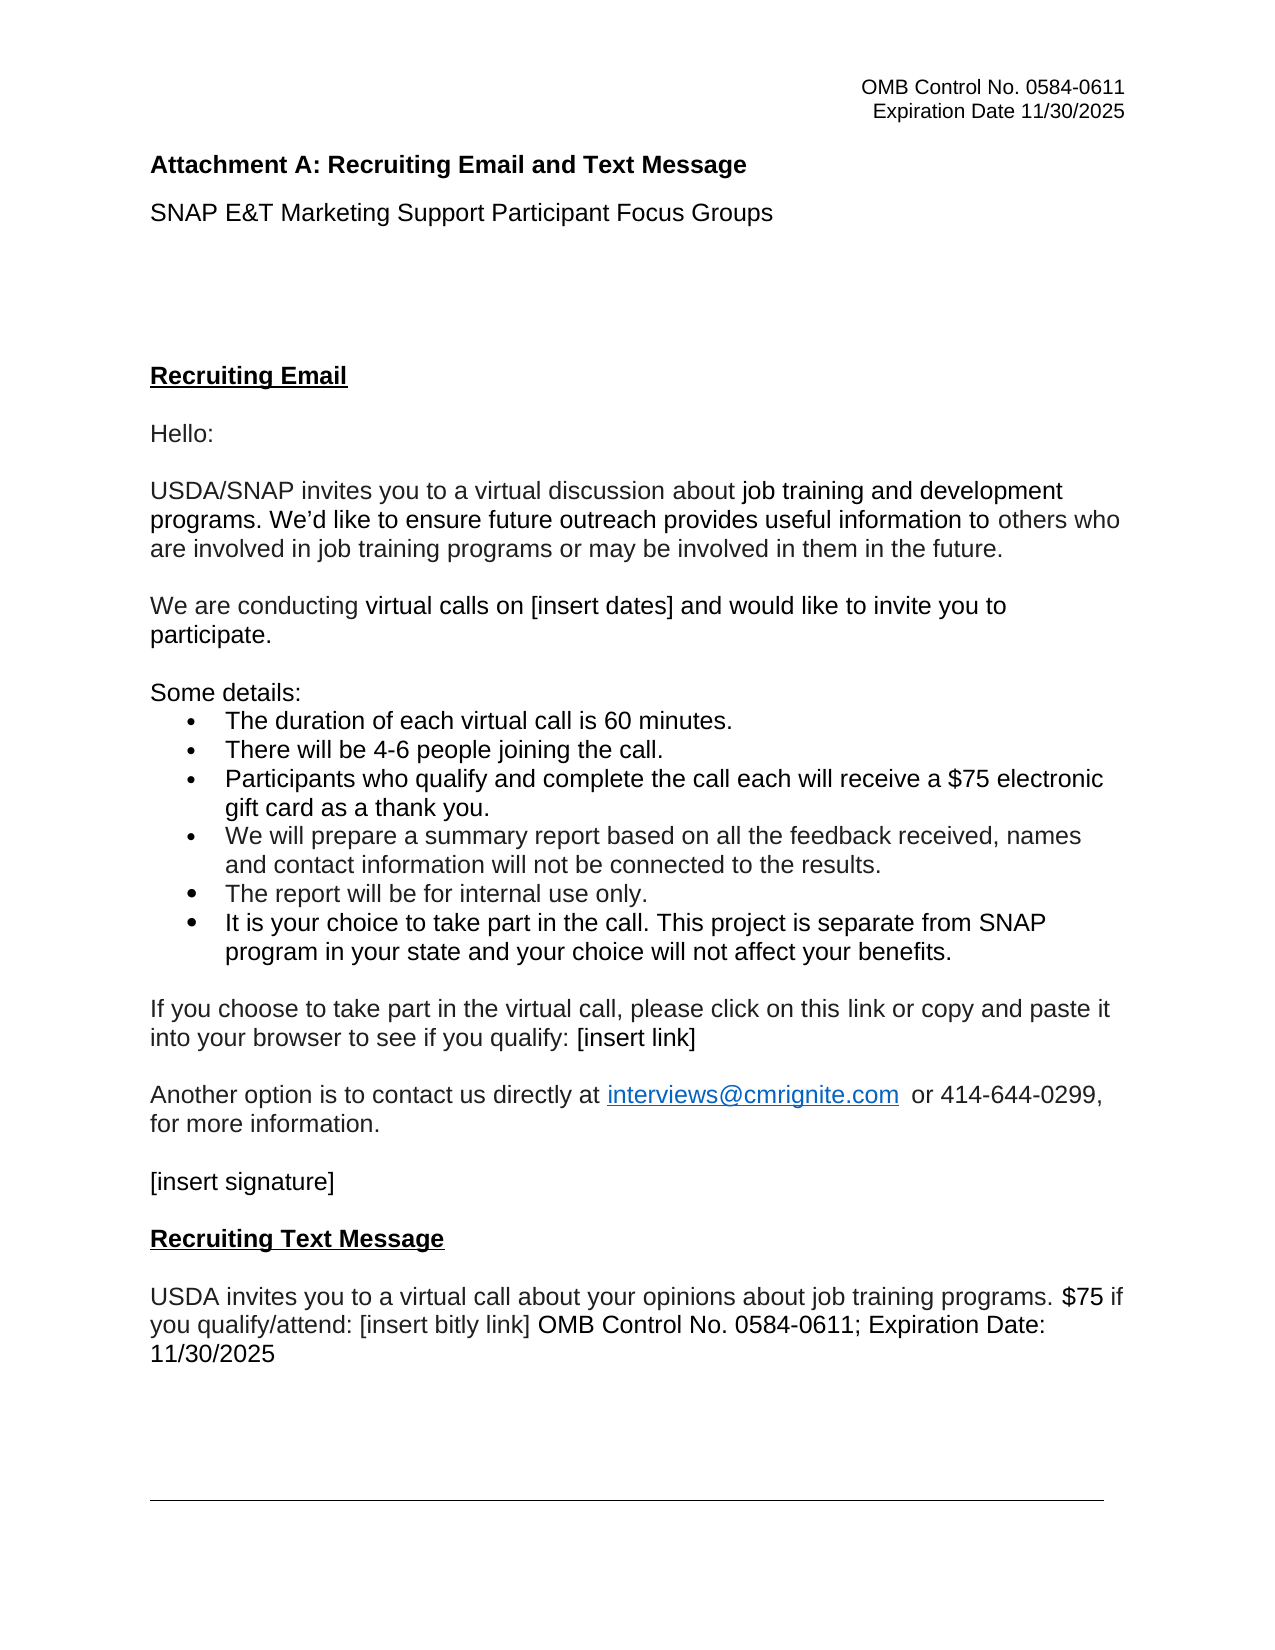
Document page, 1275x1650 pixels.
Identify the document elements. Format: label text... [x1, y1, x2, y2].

text Attachment A: Recruiting Email and Text Message [150, 150, 1125, 179]
text SNAP E&T Marketing Support Participant Focus Groups [150, 198, 1125, 226]
text Recruiting Text Message [150, 1224, 1125, 1253]
text USDA/SNAP invites you to a virtual discussion about job training and development programs. We’d like to ensure future outreach provides useful information to others who are involved in job training programs or may be involved in them in the future. [150, 476, 1125, 562]
list It is your choice to take part in the call. This project is separate from SNAP program in your state and your choice will not affect your benefits. [187, 908, 1125, 965]
list We will prepare a summary report based on all the feedback received, names and contact information will not be connected to the results. [187, 821, 1125, 879]
list There will be 4-6 people joining the call. [150, 735, 1125, 764]
text Hello: [150, 419, 1125, 447]
text [insert signature] [150, 1166, 1125, 1195]
text We are conducting virtual calls on [insert dates] and would like to invite you to participate. [150, 591, 1125, 649]
list The duration of each virtual call is 60 minutes. [150, 706, 1125, 735]
text USDA invites you to a virtual call about your opinions about job training programs. $75 if you qualify/attend: [insert bitly link] OMB Control No. 0584-0611; Expiration Date: 11/30/2025 [150, 1281, 1125, 1368]
text Recruiting Email [150, 361, 1125, 390]
list The report will be for internal use only. [187, 879, 1125, 908]
text Another option is to contact us directly at interviews@cmrignite.com or 414-644-0299, for more information. [150, 1080, 1125, 1138]
text If you choose to take part in the virtual call, please click on this link or copy and paste it into your browser to see if you qualify: [insert link] [150, 994, 1125, 1051]
text Some details: [150, 677, 1125, 706]
list Participants who qualify and complete the call each will receive a $75 electronic gift card as a thank you. [187, 764, 1125, 821]
